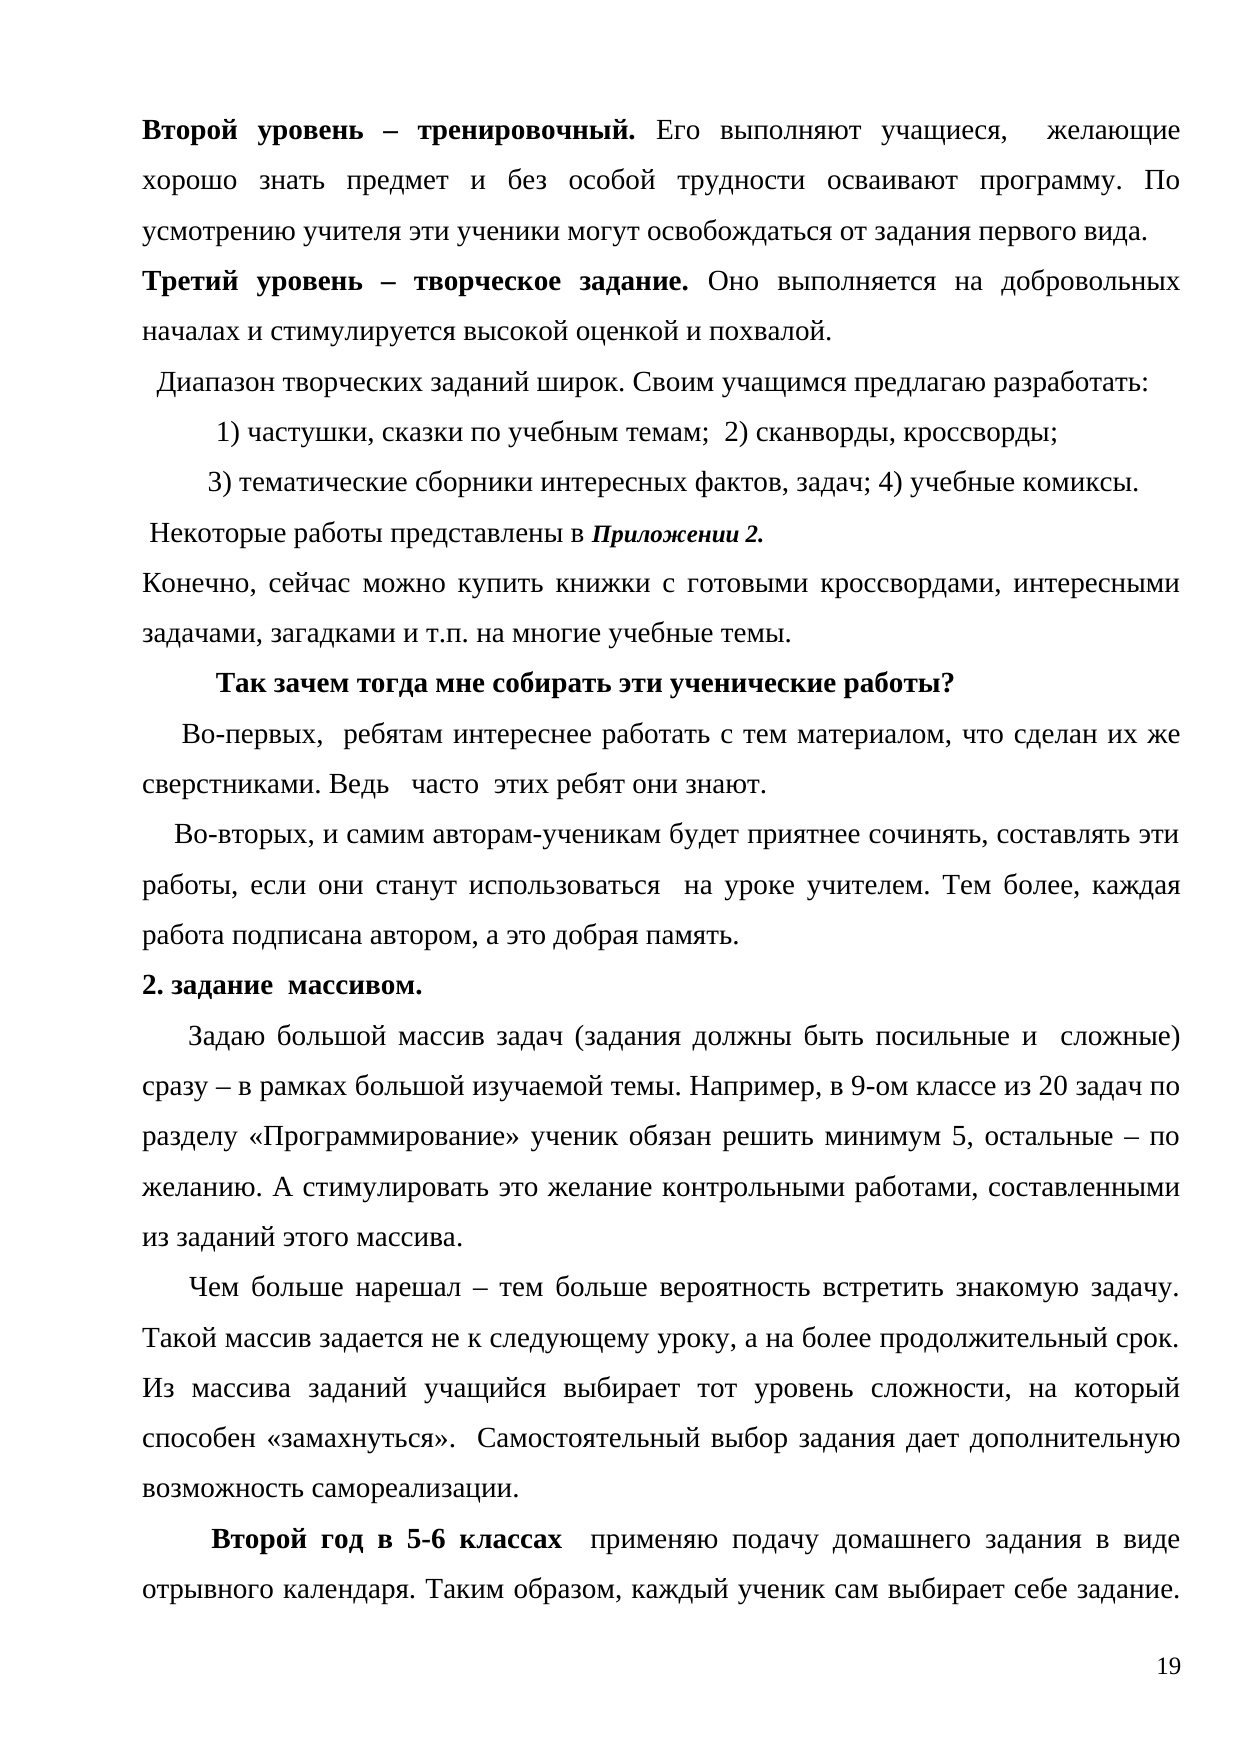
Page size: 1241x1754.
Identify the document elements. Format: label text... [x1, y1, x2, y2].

text Второй уровень – тренировочный. Его выполняют учащиеся, желающие хорошо знать предмет и без особой трудности осваивают программу. По усмотрению учителя эти ученики могут освобождаться от задания первого вида. [142, 112, 1181, 246]
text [142, 1521, 1181, 1605]
text Некоторые работы представлены в Приложении 2. [142, 515, 1181, 548]
text Так зачем тогда мне собирать эти ученические работы? [142, 666, 1181, 699]
text 1) частушки, сказки по учебным темам; 2) сканворды, кроссворды; [142, 414, 1181, 448]
text Задаю большой массив задач (задания должны быть посильные и сложные) сразу – в рамках большой изучаемой темы. Например, в 9-ом классе из 20 задач по разделу «Программирование» ученик обязан решить минимум 5, остальные – по желанию. А стимулировать это желание контрольными работами, составленными из заданий этого массива. [142, 1018, 1181, 1253]
text Диапазон творческих заданий широк. Своим учащимся предлагаю разработать: [142, 364, 1181, 397]
text 2. задание массивом. [142, 967, 1181, 1001]
text Чем больше нарешал – тем больше вероятность встретить знакомую задачу. Такой массив задается не к следующему уроку, а на более продолжительный срок. Из массива заданий учащийся выбирает тот уровень сложности, на который способен «замахнуться». Самостоятельный выбор задания дает дополнительную возможность самореализации. [142, 1269, 1181, 1504]
text Третий уровень – творческое задание. Оно выполняется на добровольных началах и стимулируется высокой оценкой и похвалой. [142, 263, 1181, 347]
text Конечно, сейчас можно купить книжки с готовыми кроссвордами, интересными задачами, загадками и т.п. на многие учебные темы. [142, 565, 1181, 649]
text 3) тематические сборники интересных фактов, задач; 4) учебные комиксы. [142, 464, 1181, 498]
text Во-вторых, и самим авторам-ученикам будет приятнее сочинять, составлять эти работы, если они станут использоваться на уроке учителем. Тем более, каждая работа подписана автором, а это добрая память. [142, 817, 1181, 951]
text Во-первых, ребятам интереснее работать с тем материалом, что сделан их же сверстниками. Ведь часто этих ребят они знают. [142, 716, 1181, 800]
